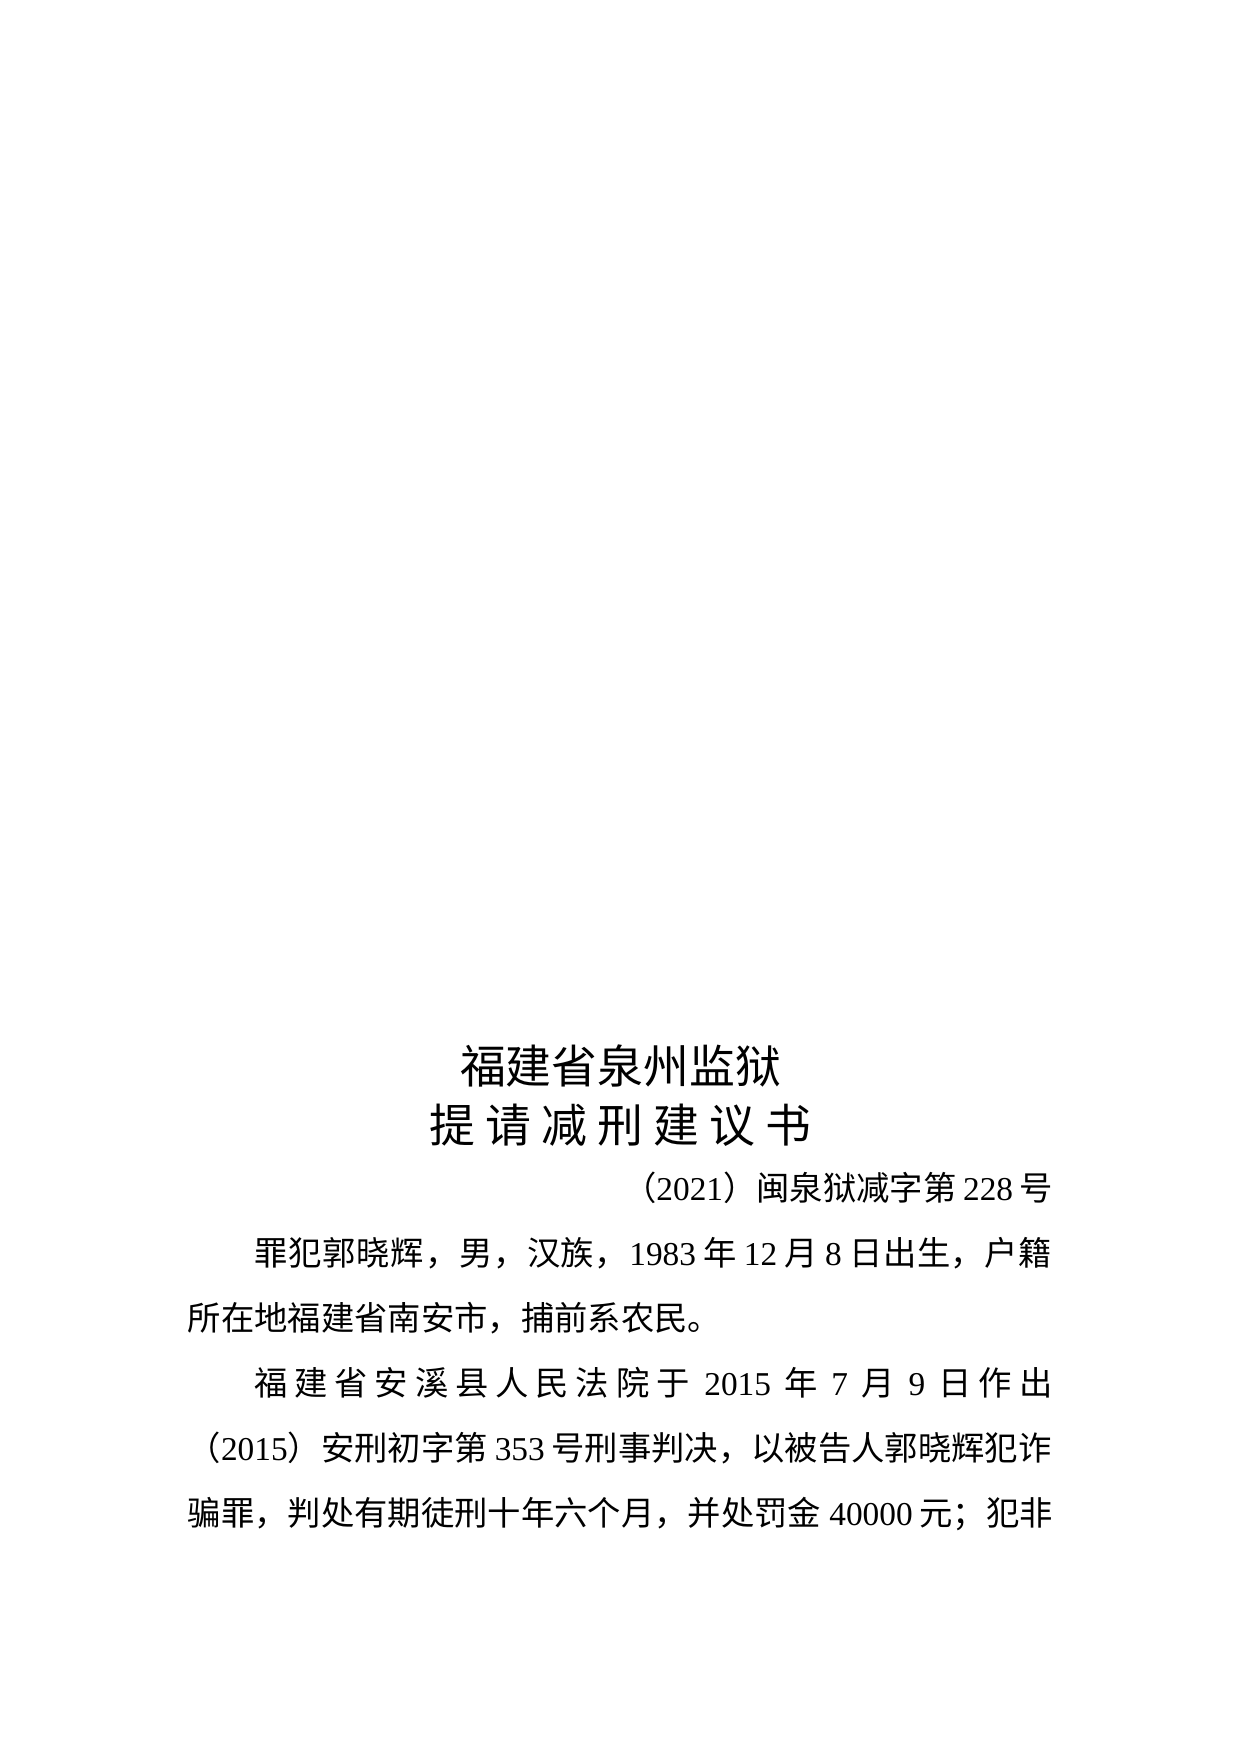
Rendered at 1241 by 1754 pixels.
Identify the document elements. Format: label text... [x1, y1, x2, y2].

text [187, 1349, 1053, 1544]
text （2021）闽泉狱减字第228号 [187, 1154, 1053, 1219]
text 福建省泉州监狱 [187, 1037, 1053, 1095]
text 罪犯郭晓辉，男，汉族，1983年12月8日出生，户籍所在地福建省南安市，捕前系农民。 [187, 1219, 1053, 1349]
text 提 请 减 刑 建 议 书 [187, 1095, 1053, 1154]
